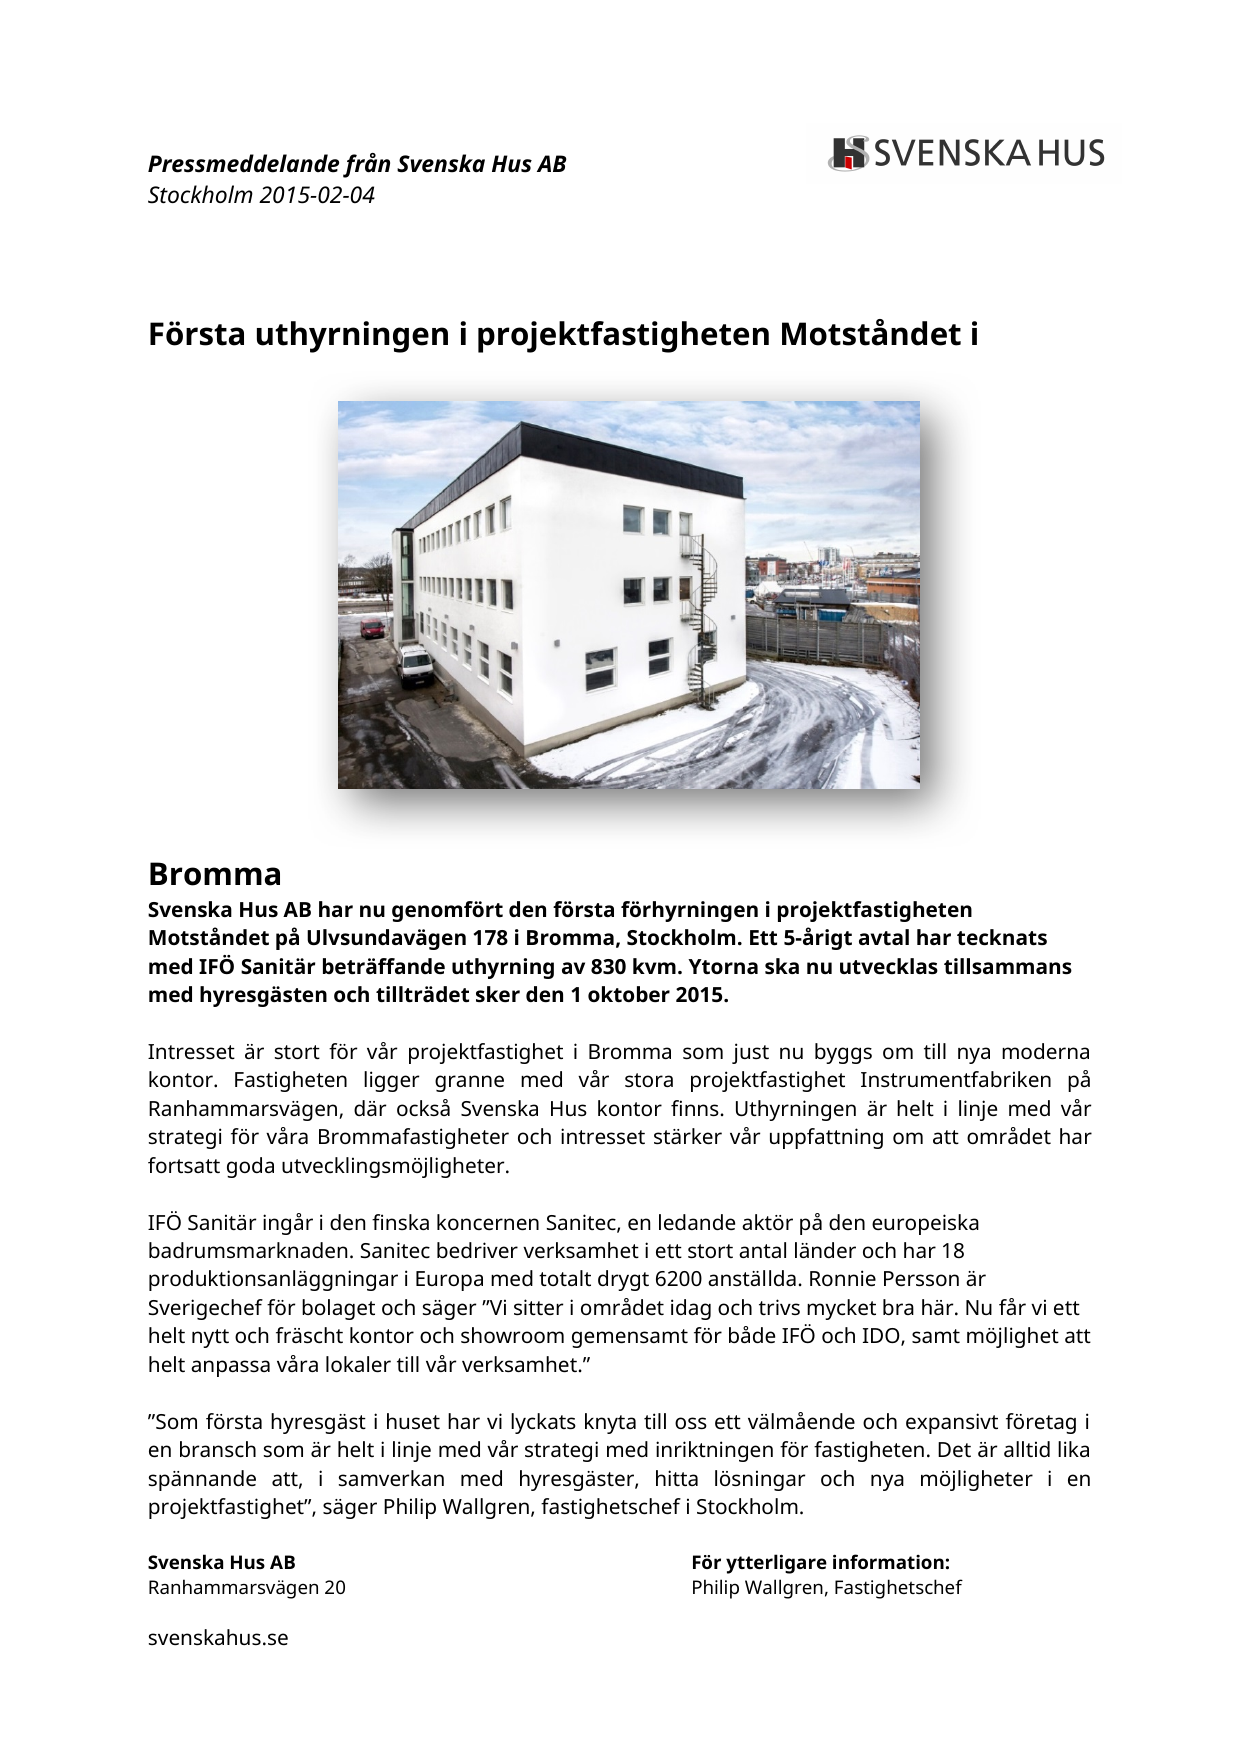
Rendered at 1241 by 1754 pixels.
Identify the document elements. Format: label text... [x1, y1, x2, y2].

text Stockholm 2015-02-04 [148, 179, 1093, 210]
picture [806, 123, 1122, 184]
text Intresset är stort för vår projektfastighet i Bromma som just nu byggs om till nya moderna kontor. Fastigheten ligger granne med vår stora projektfastighet Instrumentfabriken på Ranhammarsvägen, där också Svenska Hus kontor finns. Uthyrningen är helt i linje med vår strategi för våra Brommafastigheter och intresset stärker vår uppfattning om att området har fortsatt goda utvecklingsmöjligheter. [148, 1037, 1093, 1179]
text Svenska Hus AB För ytterligare information: [148, 1549, 1093, 1574]
text Svenska Hus AB har nu genomfört den första förhyrningen i projektfastigheten Motståndet på Ulvsundavägen 178 i Bromma, Stockholm. Ett 5-årigt avtal har tecknats med IFÖ Sanitär beträffande uthyrning av 830 kvm. Ytorna ska nu utvecklas tillsammans med hyresgästen och tillträdet sker den 1 oktober 2015. [148, 895, 1093, 1009]
text Pressmeddelande från Svenska Hus AB [148, 148, 806, 179]
text Ranhammarsvägen 20 Philip Wallgren, Fastighetschef [148, 1574, 1093, 1600]
text IFÖ Sanitär ingår i den finska koncernen Sanitec, en ledande aktör på den europeiska badrumsmarknaden. Sanitec bedriver verksamhet i ett stort antal länder och har 18 produktionsanläggningar i Europa med totalt drygt 6200 anställda. Ronnie Persson är Sverigechef för bolaget och säger ”Vi sitter i området idag och trivs mycket bra här. Nu får vi ett helt nytt och fräscht kontor och showroom gemensamt för både IFÖ och IDO, samt möjlighet att helt anpassa våra lokaler till vår verksamhet.” [148, 1208, 1093, 1378]
picture [338, 401, 920, 789]
text ”Som första hyresgäst i huset har vi lyckats knyta till oss ett välmående och expansivt företag i en bransch som är helt i linje med vår strategi med inriktningen för fastigheten. Det är alltid lika spännande att, i samverkan med hyresgäster, hitta lösningar och nya möjligheter i en projektfastighet”, säger Philip Wallgren, fastighetschef i Stockholm. [148, 1407, 1093, 1521]
